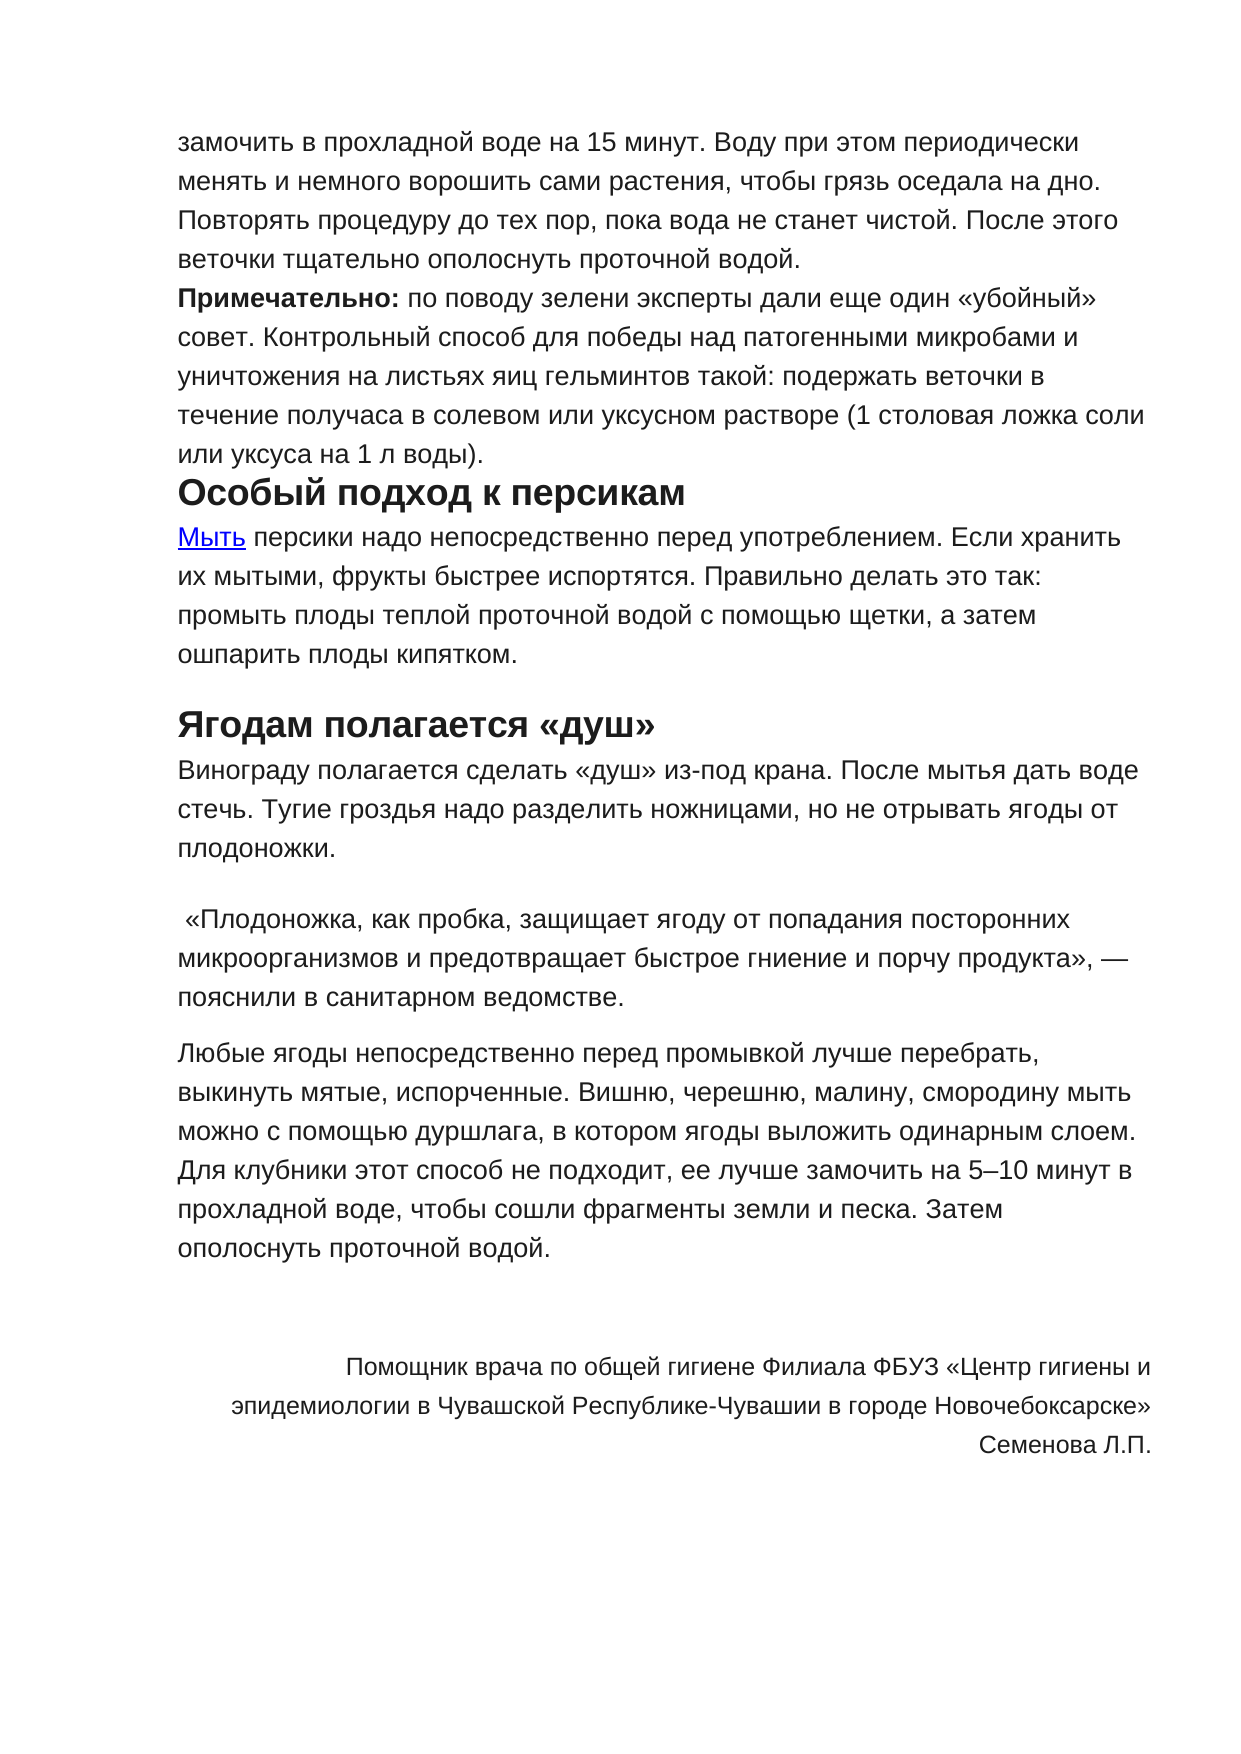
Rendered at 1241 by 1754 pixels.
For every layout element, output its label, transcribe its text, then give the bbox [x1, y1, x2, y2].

text Примечательно: по поводу зелени эксперты дали еще один «убойный» совет. Контрольный способ для победы над патогенными микробами и уничтожения на листьях яиц гельминтов такой: подержать веточки в течение получаса в солевом или уксусном растворе (1 столовая ложка соли или уксуса на 1 л воды). [177, 274, 1152, 470]
text Винограду полагается сделать «душ» из-под крана. После мытья дать воде стечь. Тугие гроздья надо разделить ножницами, но не отрывать ягоды от плодоножки. [177, 746, 1152, 863]
text Ягодам полагается «душ» [177, 702, 1152, 746]
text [177, 118, 1152, 274]
text Для клубники этот способ не подходит, ее лучше замочить на 5–10 минут в прохладной воде, чтобы сошли фрагменты земли и песка. Затем ополоснуть проточной водой. [177, 1146, 1152, 1264]
text Помощник врача по общей гигиене Филиала ФБУЗ «Центр гигиены и эпидемиологии в Чувашской Республике-Чувашии в городе Новочебоксарске» Семенова Л.П. [177, 1342, 1152, 1459]
text «Плодоножка, как пробка, защищает ягоду от попадания посторонних микроорганизмов и предотвращает быстрое гниение и порчу продукта», — пояснили в санитарном ведомстве. [177, 895, 1152, 1013]
text Любые ягоды непосредственно перед промывкой лучше перебрать, выкинуть мятые, испорченные. Вишню, черешню, малину, смородину мыть можно с помощью дуршлага, в котором ягоды выложить одинарным слоем. [177, 1029, 1152, 1146]
text Мыть персики надо непосредственно перед употреблением. Если хранить их мытыми, фрукты быстрее испортятся. Правильно делать это так: промыть плоды теплой проточной водой с помощью щетки, а затем ошпарить плоды кипятком. [177, 513, 1152, 670]
text Особый подход к персикам [177, 470, 1152, 513]
